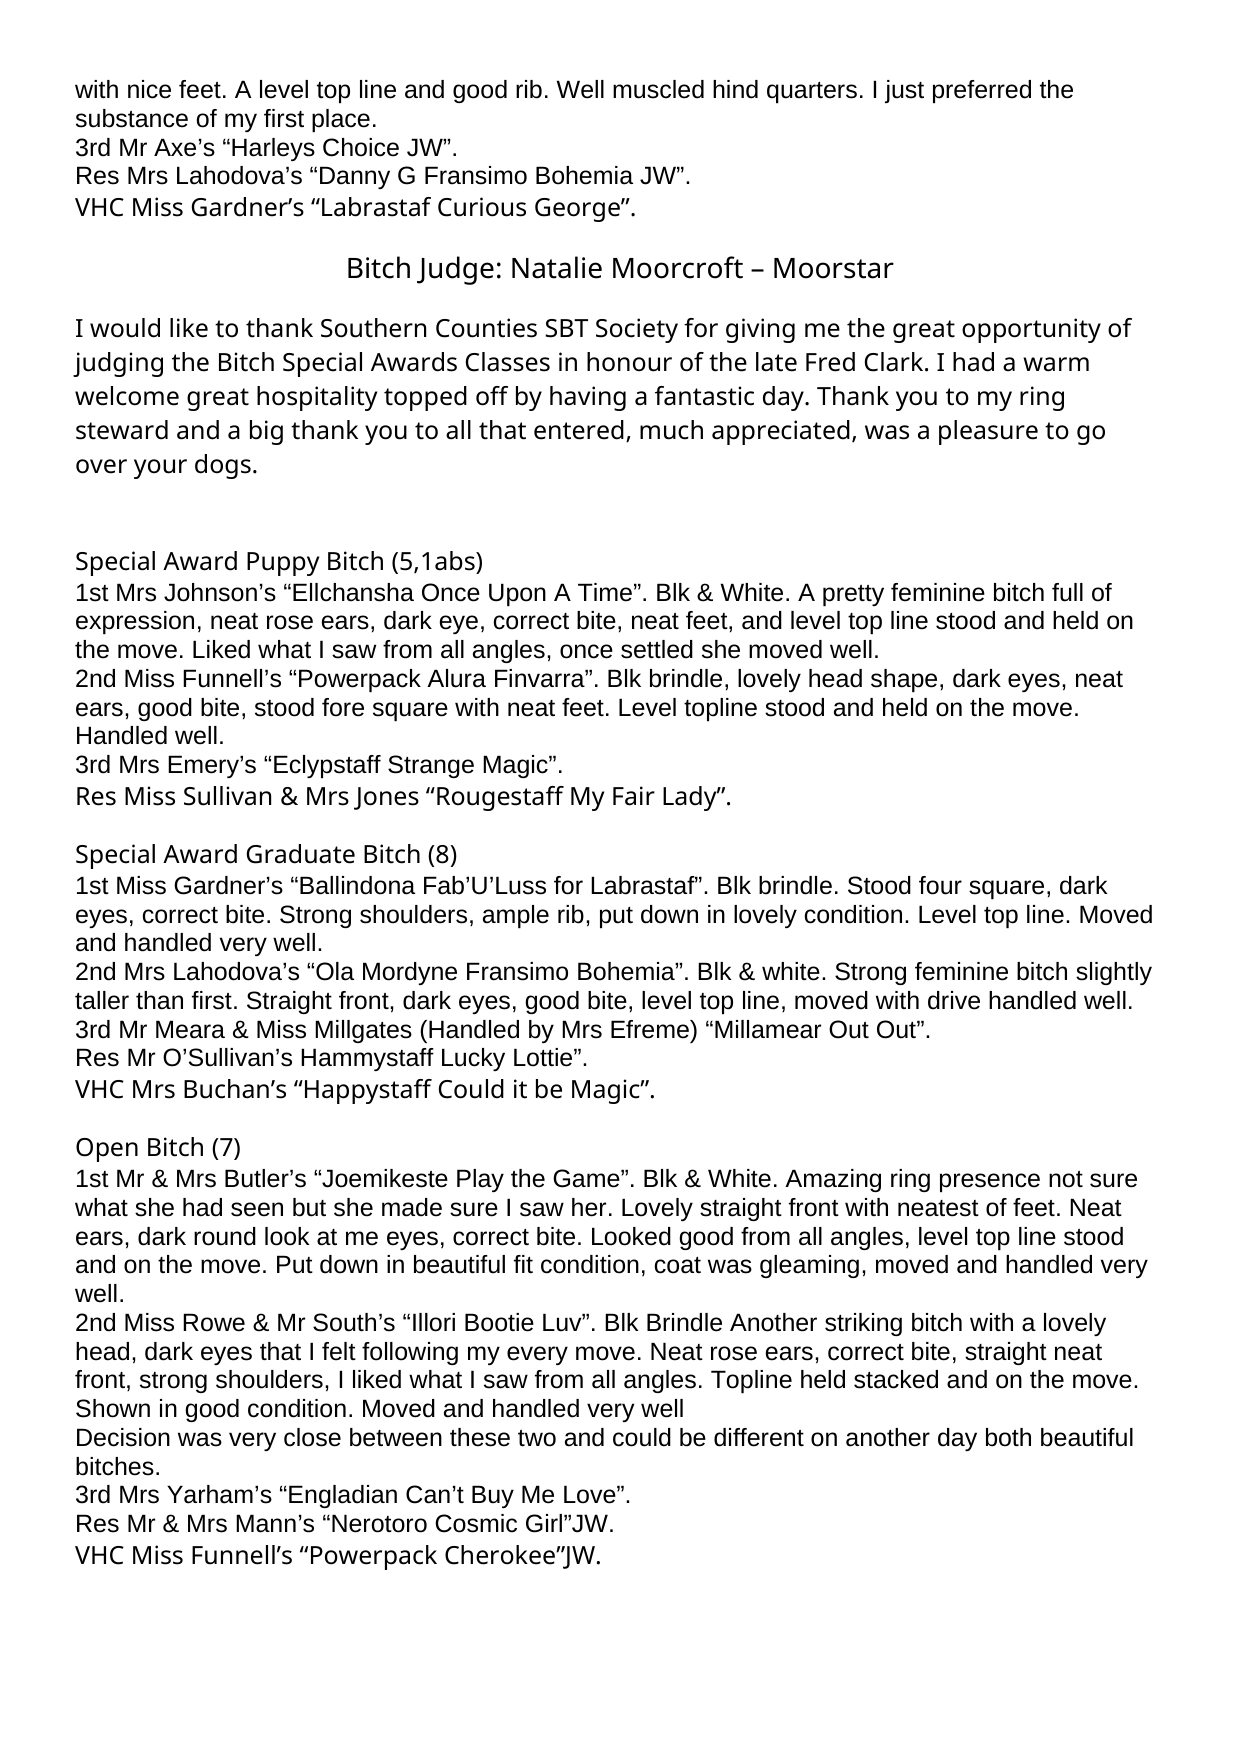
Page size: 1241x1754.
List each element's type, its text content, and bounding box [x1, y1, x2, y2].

text Res Mrs Lahodova’s “Danny G Fransimo Bohemia JW”. [75, 161, 1165, 190]
text Res Mr O’Sullivan’s Hammystaff Lucky Lottie”. [75, 1043, 1165, 1072]
text 2nd Mrs Lahodova’s “Ola Mordyne Fransimo Bohemia”. Blk & white. Strong feminine bitch slightly taller than first. Straight front, dark eyes, good bite, level top line, moved with drive handled well. [75, 957, 1165, 1014]
text 2nd Miss Funnell’s “Powerpack Alura Finvarra”. Blk brindle, lovely head shape, dark eyes, neat ears, good bite, stood fore square with neat feet. Level topline stood and held on the move. Handled well. [75, 664, 1165, 750]
text 3rd Mr Axe’s “Harleys Choice JW”. [75, 132, 1165, 161]
text VHC Miss Funnell’s “Powerpack Cherokee”JW. [75, 1538, 1165, 1572]
text Res Mr & Mrs Mann’s “Nerotoro Cosmic Girl”JW. [75, 1509, 1165, 1538]
text Open Bitch (7) [75, 1130, 1165, 1164]
text 1st Mrs Johnson’s “Ellchansha Once Upon A Time”. Blk & White. A pretty feminine bitch full of expression, neat rose ears, dark eye, correct bite, neat feet, and level top line stood and held on the move. Liked what I saw from all angles, once settled she moved well. [75, 577, 1165, 664]
text VHC Mrs Buchan’s “Happystaff Could it be Magic”. [75, 1072, 1165, 1106]
text Special Award Graduate Bitch (8) [75, 837, 1165, 871]
text Special Award Puppy Bitch (5,1abs) [75, 543, 1165, 577]
text VHC Miss Gardner’s “Labrastaf Curious George”. [75, 190, 1165, 224]
text 3rd Mrs Emery’s “Eclypstaff Strange Magic”. [75, 750, 1165, 779]
text 2nd Miss Rowe & Mr South’s “Illori Bootie Luv”. Blk Brindle Another striking bitch with a lovely head, dark eyes that I felt following my every move. Neat rose ears, correct bite, straight neat front, strong shoulders, I liked what I saw from all angles. Topline held stacked and on the move. Shown in good condition. Moved and handled very well [75, 1308, 1165, 1423]
text Bitch Judge: Natalie Moorcroft – Moorstar [75, 248, 1165, 286]
text I would like to thank Southern Counties SBT Society for giving me the great opportunity of judging the Bitch Special Awards Classes in honour of the late Fred Clark. I had a warm welcome great hospitality topped off by having a fantastic day. Thank you to my ring steward and a big thank you to all that entered, much appreciated, was a pleasure to go over your dogs. [75, 310, 1165, 481]
text 3rd Mr Meara & Miss Millgates (Handled by Mrs Efreme) “Millamear Out Out”. [75, 1014, 1165, 1043]
text Res Miss Sullivan & Mrs Jones “Rougestaff My Fair Lady”. [75, 779, 1165, 813]
text 3rd Mrs Yarham’s “Engladian Can’t Buy Me Love”. [75, 1480, 1165, 1509]
text Decision was very close between these two and could be different on another day both beautiful bitches. [75, 1423, 1165, 1480]
text 1st Miss Gardner’s “Ballindona Fab’U’Luss for Labrastaf”. Blk brindle. Stood four square, dark eyes, correct bite. Strong shoulders, ample rib, put down in lovely condition. Level top line. Moved and handled very well. [75, 871, 1165, 957]
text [75, 75, 1165, 132]
text 1st Mr & Mrs Butler’s “Joemikeste Play the Game”. Blk & White. Amazing ring presence not sure what she had seen but she made sure I saw her. Lovely straight front with neatest of feet. Neat ears, dark round look at me eyes, correct bite. Looked good from all angles, level top line stood and on the move. Put down in beautiful fit condition, coat was gleaming, moved and handled very well. [75, 1164, 1165, 1308]
